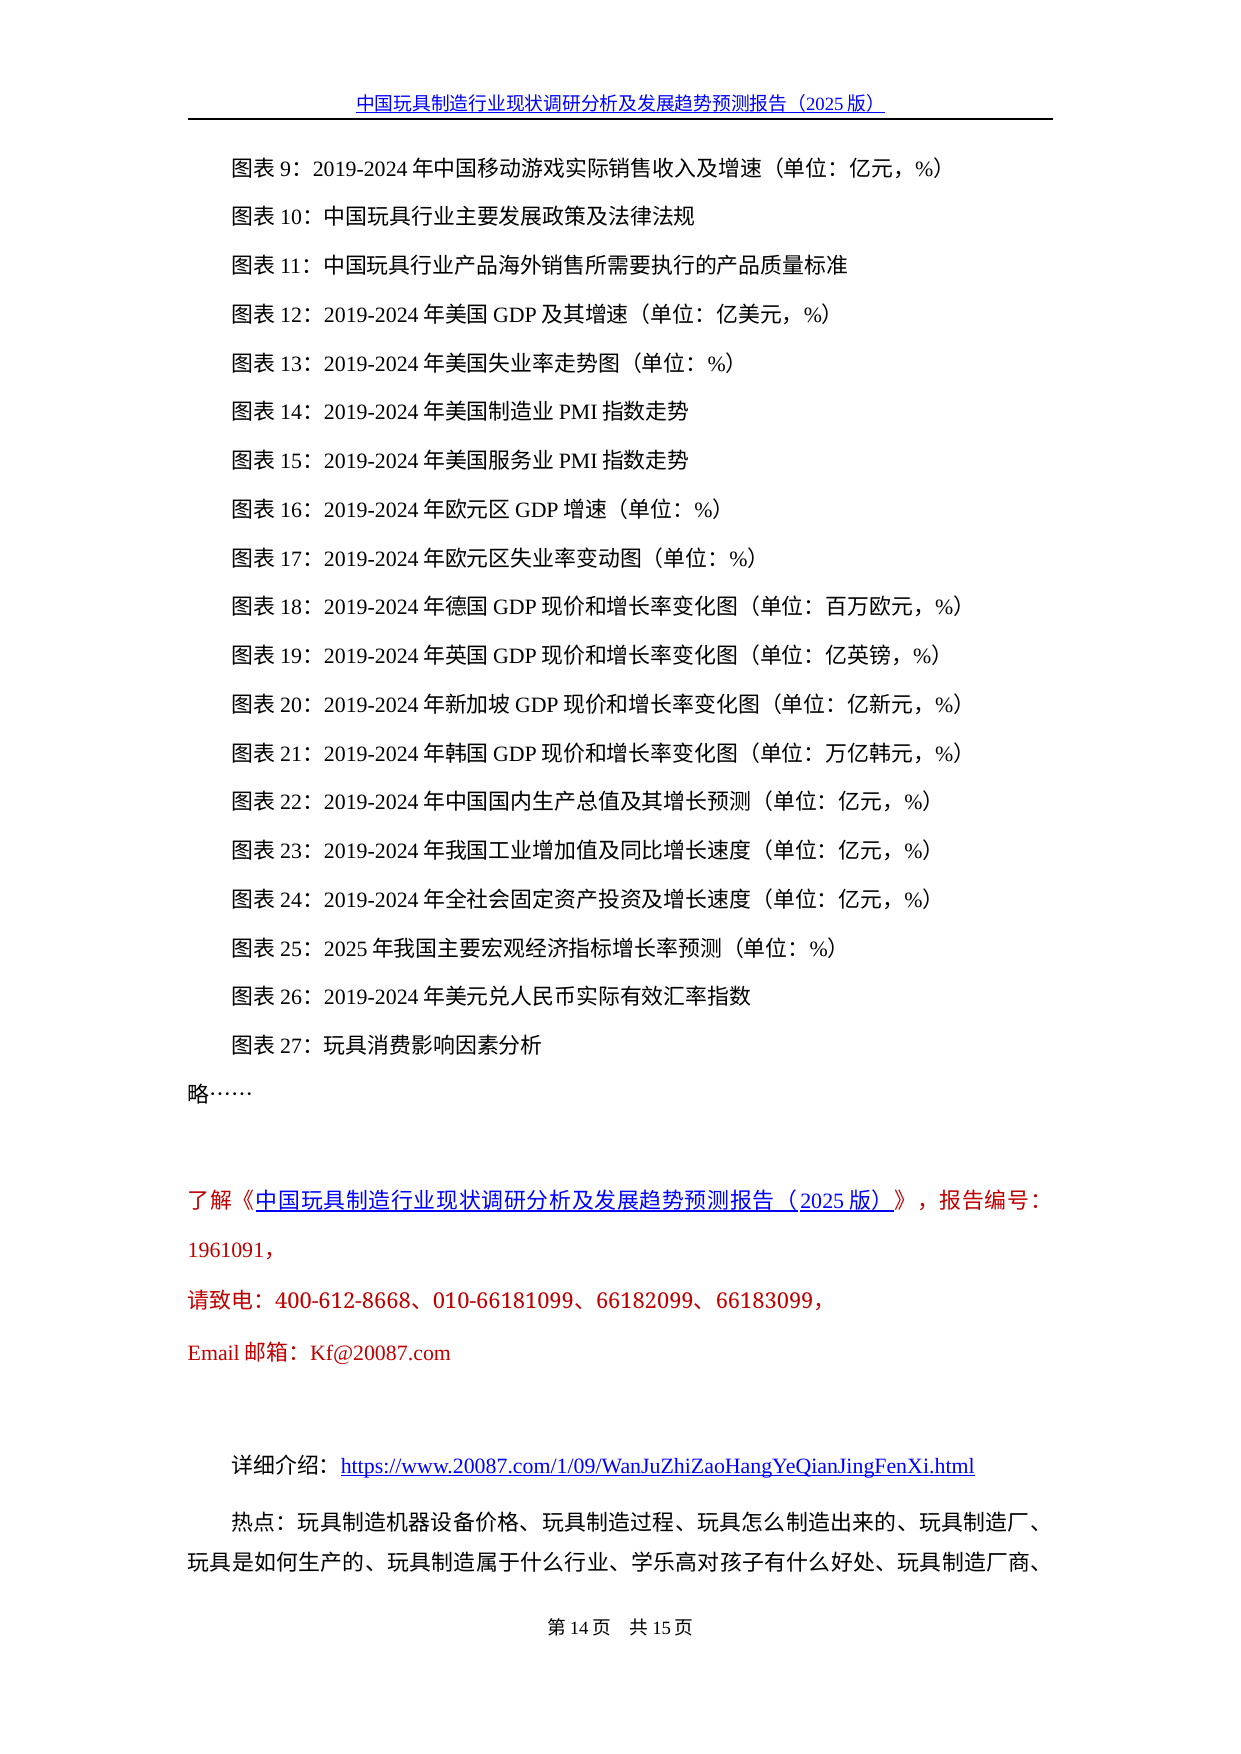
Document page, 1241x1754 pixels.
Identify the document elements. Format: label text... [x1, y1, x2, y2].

text 了解《中国玩具制造行业现状调研分析及发展趋势预测报告（2025版）》，报告编号：1961091， [187, 1183, 1053, 1264]
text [187, 150, 1053, 1109]
text 请致电：400-612-8668、010-66181099、66182099、66183099， [187, 1283, 1053, 1316]
text 详细介绍：https://www.20087.com/1/09/WanJuZhiZaoHangYeQianJingFenXi.html [187, 1448, 1053, 1480]
text Email邮箱：Kf@20087.com [187, 1335, 1053, 1367]
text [187, 1504, 1053, 1577]
